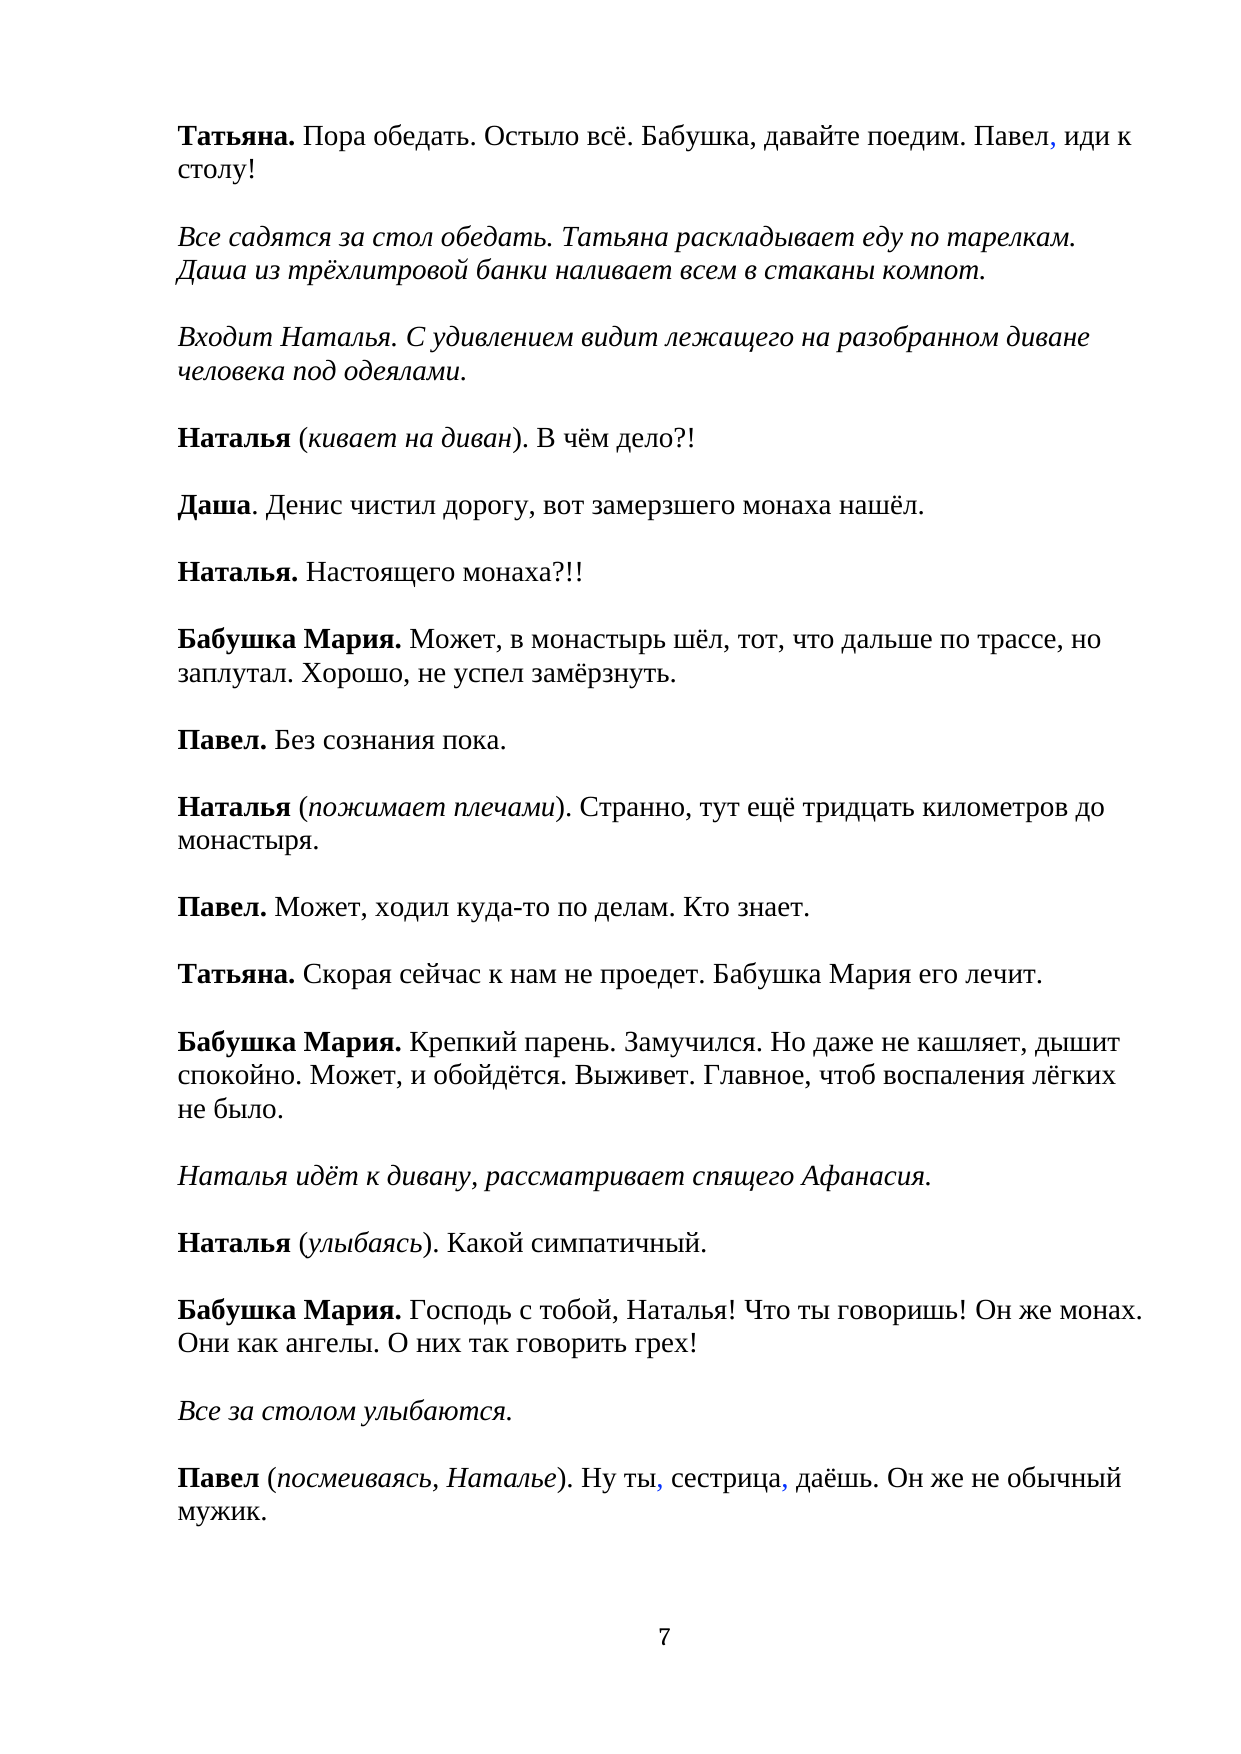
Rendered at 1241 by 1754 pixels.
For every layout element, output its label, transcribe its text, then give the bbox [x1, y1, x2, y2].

text Татьяна. Пора обедать. Остыло всё. Бабушка, давайте поедим. Павел, иди к столу! [177, 118, 1152, 185]
text Наталья (улыбаясь). Какой симпатичный. [177, 1225, 1152, 1258]
text Бабушка Мария. Господь с тобой, Наталья! Что ты говоришь! Он же монах. Они как ангелы. О них так говорить грех! [177, 1292, 1152, 1359]
text Павел. Может, ходил куда-то по делам. Кто знает. [177, 889, 1152, 923]
text Входит Наталья. С удивлением видит лежащего на разобранном диване человека под одеялами. [177, 319, 1152, 386]
text Бабушка Мария. Может, в монастырь шёл, тот, что дальше по трассе, но заплутал. Хорошо, не успел замёрзнуть. [177, 621, 1152, 688]
text Бабушка Мария. Крепкий парень. Замучился. Но даже не кашляет, дышит спокойно. Может, и обойдётся. Выживет. Главное, чтоб воспаления лёгких не было. [177, 1024, 1152, 1124]
text Наталья. Настоящего монаха?!! [177, 554, 1152, 588]
text Павел (посмеиваясь, Наталье). Ну ты, сестрица, даёшь. Он же не обычный мужик. [177, 1460, 1152, 1527]
text Наталья идёт к дивану, рассматривает спящего Афанасия. [177, 1158, 1152, 1191]
text Все садятся за стол обедать. Татьяна раскладывает еду по тарелкам. Даша из трёхлитровой банки наливает всем в стаканы компот. [177, 219, 1152, 286]
text Павел. Без сознания пока. [177, 722, 1152, 755]
text Наталья (пожимает плечами). Странно, тут ещё тридцать километров до монастыря. [177, 789, 1152, 856]
text Все за столом улыбаются. [177, 1393, 1152, 1426]
text Даша. Денис чистил дорогу, вот замерзшего монаха нашёл. [177, 487, 1152, 521]
text Татьяна. Скорая сейчас к нам не проедет. Бабушка Мария его лечит. [177, 957, 1152, 990]
text Наталья (кивает на диван). В чём дело?! [177, 420, 1152, 453]
